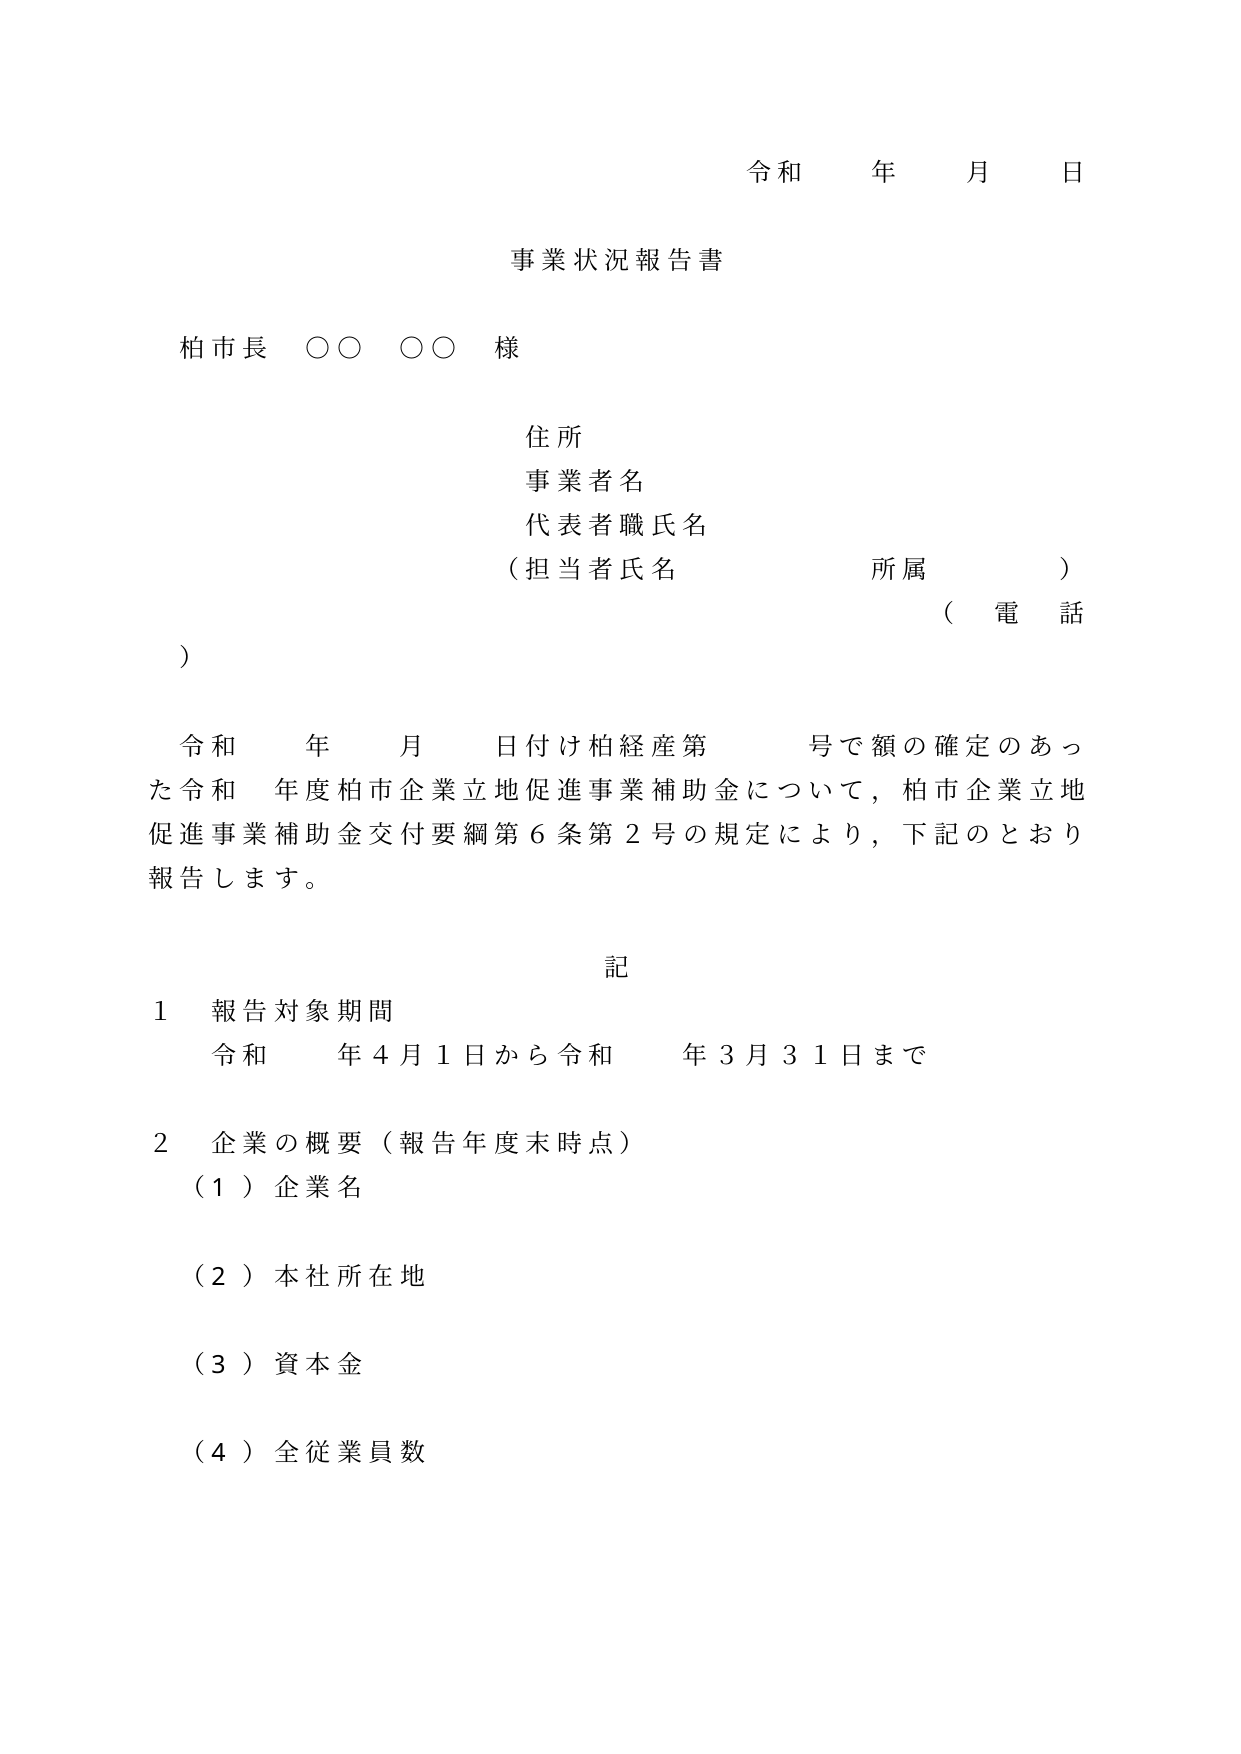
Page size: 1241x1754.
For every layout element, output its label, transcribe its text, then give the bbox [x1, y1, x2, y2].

text １ 報告対象期間 [148, 987, 1092, 1032]
text 事業状況報告書 [148, 237, 1092, 281]
text （4）全従業員数 [148, 1429, 1092, 1473]
text （担当者氏名 所属 ） [148, 546, 1092, 590]
text （1）企業名 [148, 1164, 1092, 1208]
text 記 [148, 943, 1092, 987]
text 令和 年 月 日 [148, 148, 1092, 192]
text （3）資本金 [148, 1341, 1092, 1385]
text 事業者名 [148, 457, 1092, 502]
text （2）本社所在地 [148, 1252, 1092, 1297]
text 令和 年 月 日付け柏経産第 号で額の確定のあった令和 年度柏市企業立地促進事業補助金について，柏市企業立地促進事業補助金交付要綱第６条第２号の規定により，下記のとおり報告します。 [148, 722, 1092, 899]
text 令和 年４月１日から令和 年３月３１日まで [148, 1032, 1092, 1076]
text 住所 [148, 413, 1092, 457]
text 代表者職氏名 [148, 502, 1092, 546]
text （電話 ） [148, 590, 1092, 678]
text ２ 企業の概要（報告年度末時点） [148, 1120, 1092, 1164]
text 柏市長 ○○ ○○ 様 [148, 325, 1092, 369]
